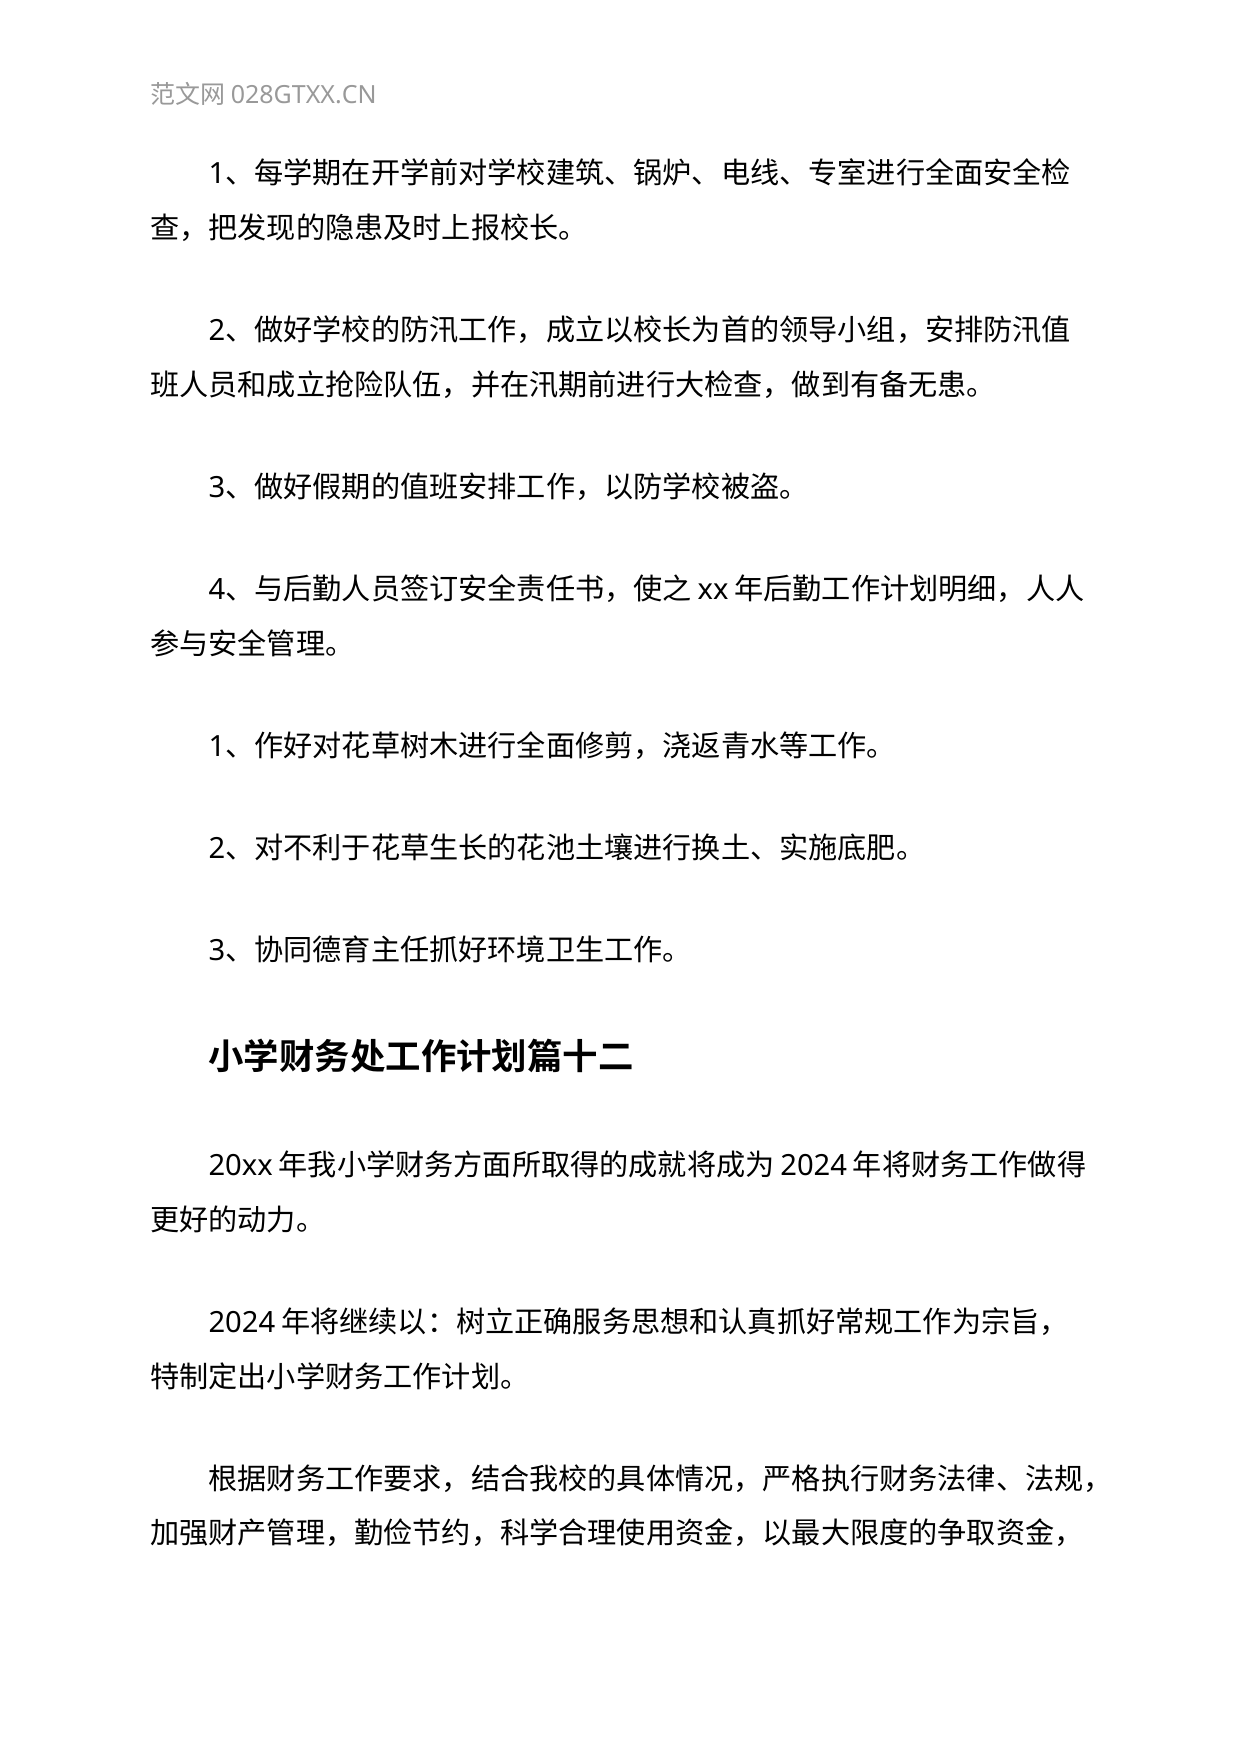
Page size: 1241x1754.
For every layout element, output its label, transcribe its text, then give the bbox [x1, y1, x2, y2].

text 3、协同德育主任抓好环境卫生工作。 [150, 926, 1090, 969]
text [150, 1455, 1090, 1552]
text 20xx年我小学财务方面所取得的成就将成为2024年将财务工作做得更好的动力。 [150, 1142, 1090, 1239]
text 1、作好对花草树木进行全面修剪，浇返青水等工作。 [150, 722, 1090, 765]
text 4、与后勤人员签订安全责任书，使之xx年后勤工作计划明细，人人参与安全管理。 [150, 566, 1090, 663]
text 2、做好学校的防汛工作，成立以校长为首的领导小组，安排防汛值班人员和成立抢险队伍，并在汛期前进行大检查，做到有备无患。 [150, 307, 1090, 404]
text 3、做好假期的值班安排工作，以防学校被盗。 [150, 463, 1090, 506]
text 2、对不利于花草生长的花池土壤进行换土、实施底肥。 [150, 824, 1090, 867]
text 2024年将继续以：树立正确服务思想和认真抓好常规工作为宗旨，特制定出小学财务工作计划。 [150, 1298, 1090, 1396]
text 小学财务处工作计划篇十二 [150, 1028, 1090, 1079]
text 1、每学期在开学前对学校建筑、锅炉、电线、专室进行全面安全检查，把发现的隐患及时上报校长。 [150, 150, 1090, 247]
